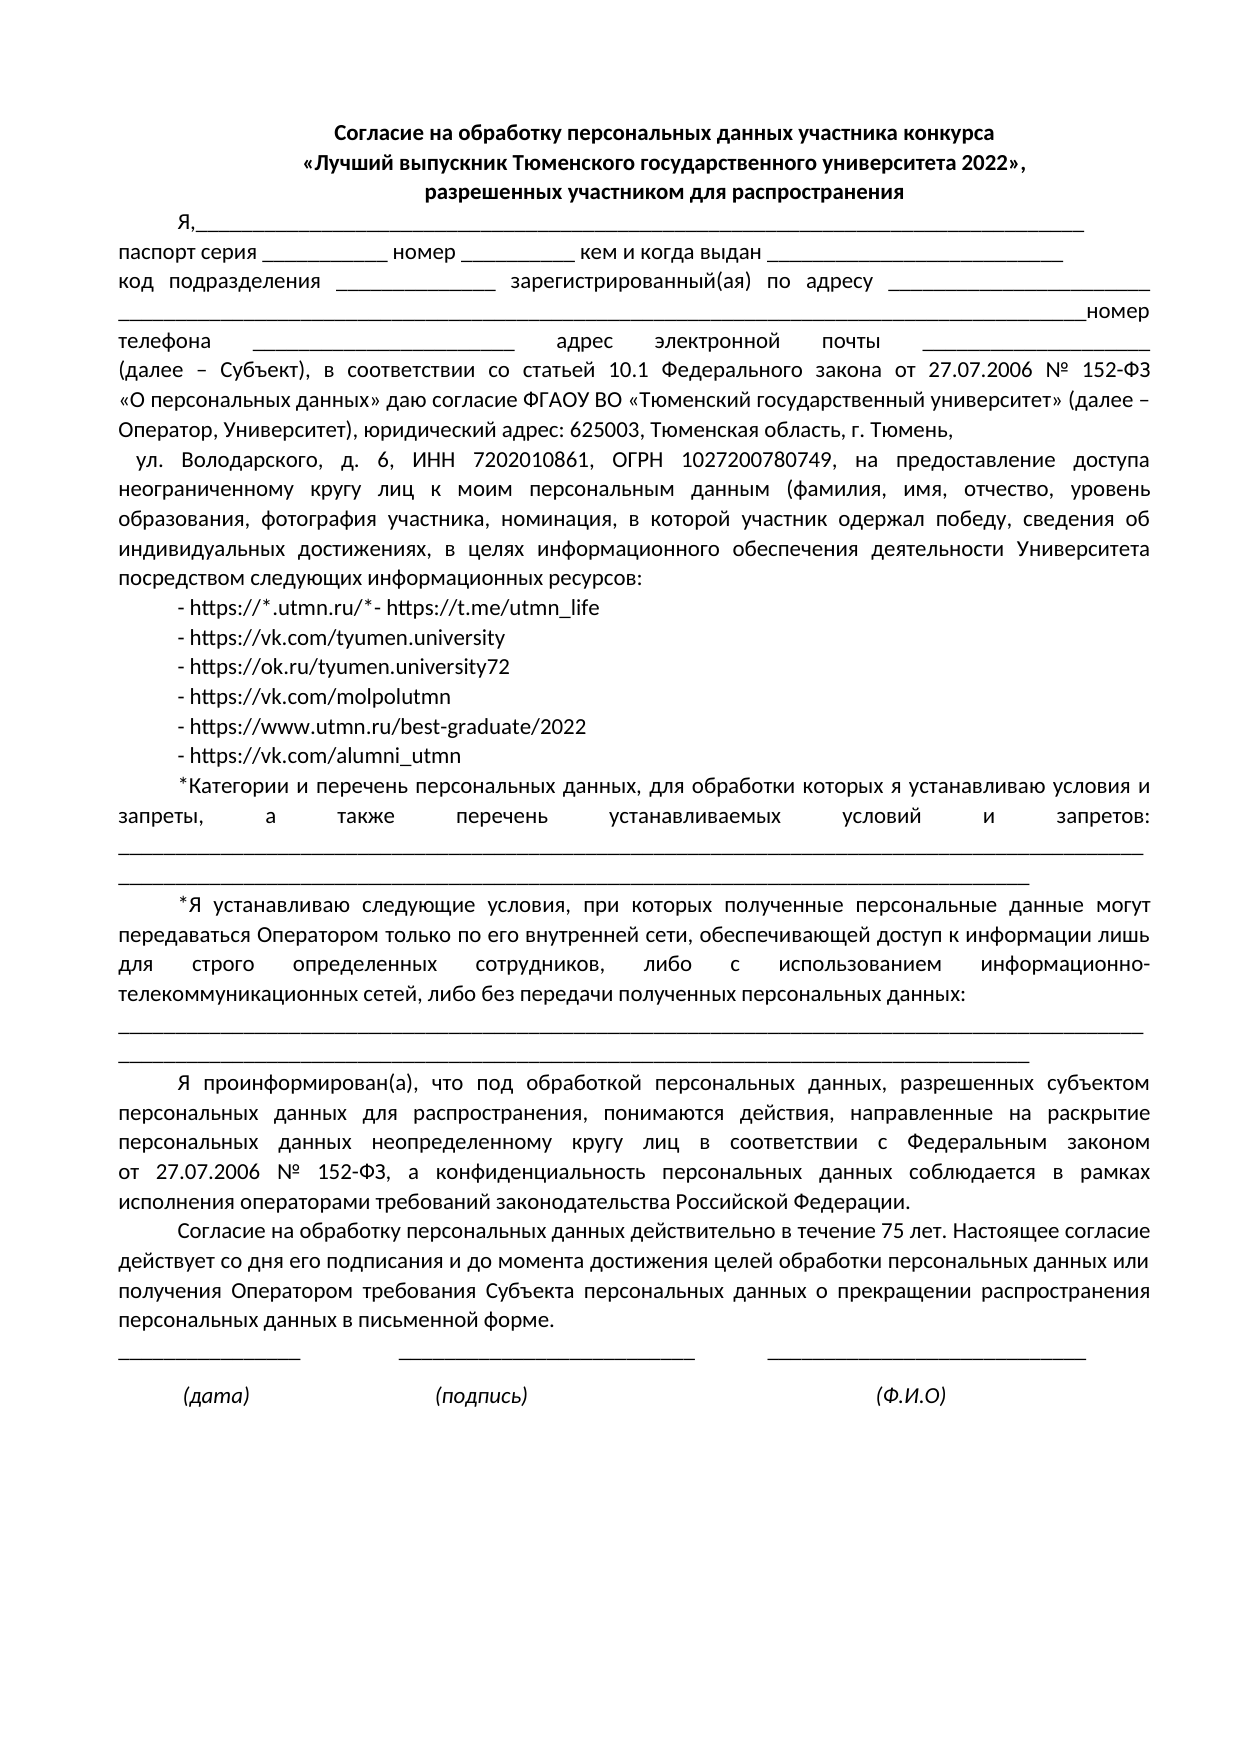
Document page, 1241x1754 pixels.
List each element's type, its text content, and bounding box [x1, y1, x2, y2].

text __________________________________________________________________________________________________________________________________________________________________________ [118, 1009, 1152, 1066]
text - https://ok.ru/tyumen.university72 [118, 652, 1152, 681]
text (дата) (подпись) (Ф.И.О) [118, 1382, 1152, 1410]
text - https://vk.com/tyumen.university [118, 623, 1152, 651]
text *Я устанавливаю следующие условия, при которых полученные персональные данные могут передаваться Оператором только по его внутренней сети, обеспечивающей доступ к информации лишь для строго определенных сотрудников, либо с использованием информационно-телекоммуникационных сетей, либо без передачи полученных персональных данных: [118, 890, 1152, 1007]
text Я,______________________________________________________________________________ паспорт серия ___________ номер __________ кем и когда выдан __________________________ [118, 207, 1152, 265]
text ул. Володарского, д. 6, ИНН 7202010861, ОГРН 1027200780749, на предоставление доступа неограниченному кругу лиц к моим персональным данным (фамилия, имя, отчество, уровень образования, фотография участника, номинация, в которой участник одержал победу, сведения об индивидуальных достижениях, в целях информационного обеспечения деятельности Университета посредством следующих информационных ресурсов: [118, 445, 1152, 591]
text код подразделения ______________ зарегистрированный(ая) по адресу _______________________ _____________________________________________________________________________________номер телефона _______________________ адрес электронной почты ____________________ (далее – Субъект), в соответствии со статьей 10.1 Федерального закона от 27.07.2006 № 152-ФЗ «О персональных данных» даю согласие ФГАОУ ВО «Тюменский государственный университет» (далее – Оператор, Университет), юридический адрес: 625003, Тюменская область, г. Тюмень, [118, 267, 1152, 443]
text - https://www.utmn.ru/best-graduate/2022 [118, 712, 1152, 740]
text Я проинформирован(а), что под обработкой персональных данных, разрешенных субъектом персональных данных для распространения, понимаются действия, направленные на раскрытие персональных данных неопределенному кругу лиц в соответствии с Федеральным законом от 27.07.2006 № 152-ФЗ, а конфиденциальность персональных данных соблюдается в рамках исполнения операторами требований законодательства Российской Федерации. [118, 1068, 1152, 1215]
text «Лучший выпускник Тюменского государственного университета 2022», [177, 148, 1152, 176]
text Согласие на обработку персональных данных участника конкурса [177, 118, 1152, 146]
text ________________ __________________________ ____________________________ [118, 1335, 1152, 1363]
text разрешенных участником для распространения [177, 177, 1152, 206]
text Согласие на обработку персональных данных действительно в течение 75 лет. Настоящее согласие действует со дня его подписания и до момента достижения целей обработки персональных данных или получения Оператором требования Субъекта персональных данных о прекращении распространения персональных данных в письменной форме. [118, 1217, 1152, 1334]
text - https://vk.com/molpolutmn [118, 682, 1152, 710]
text *Категории и перечень персональных данных, для обработки которых я устанавливаю условия и запреты, а также перечень устанавливаемых условий и запретов: __________________________________________________________________________________________________________________________________________________________________________ [118, 771, 1152, 888]
text - https://vk.com/alumni_utmn [118, 742, 1152, 769]
text - https://*.utmn.ru/*- https://t.me/utmn_life [118, 593, 1152, 621]
